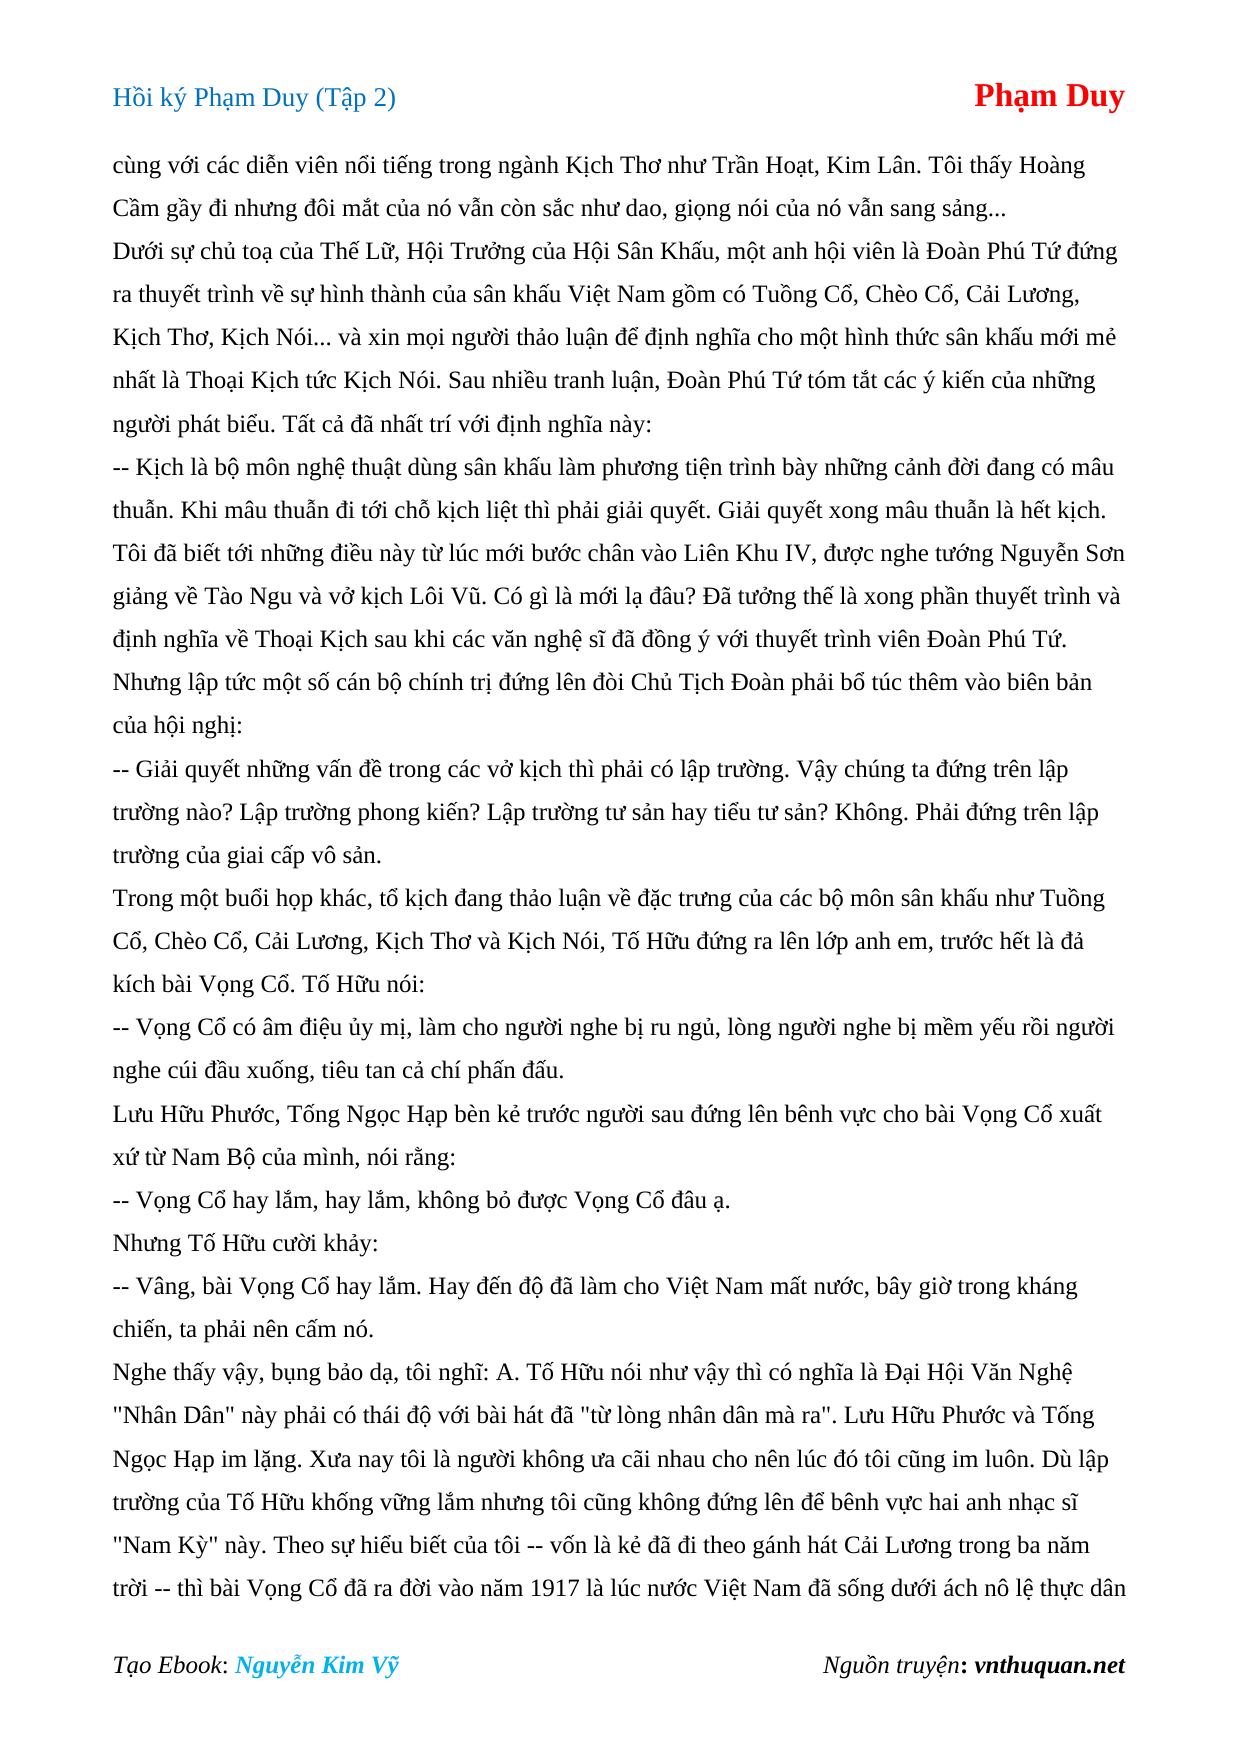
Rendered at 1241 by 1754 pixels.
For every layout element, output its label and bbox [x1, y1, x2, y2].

text [112, 150, 1128, 1602]
